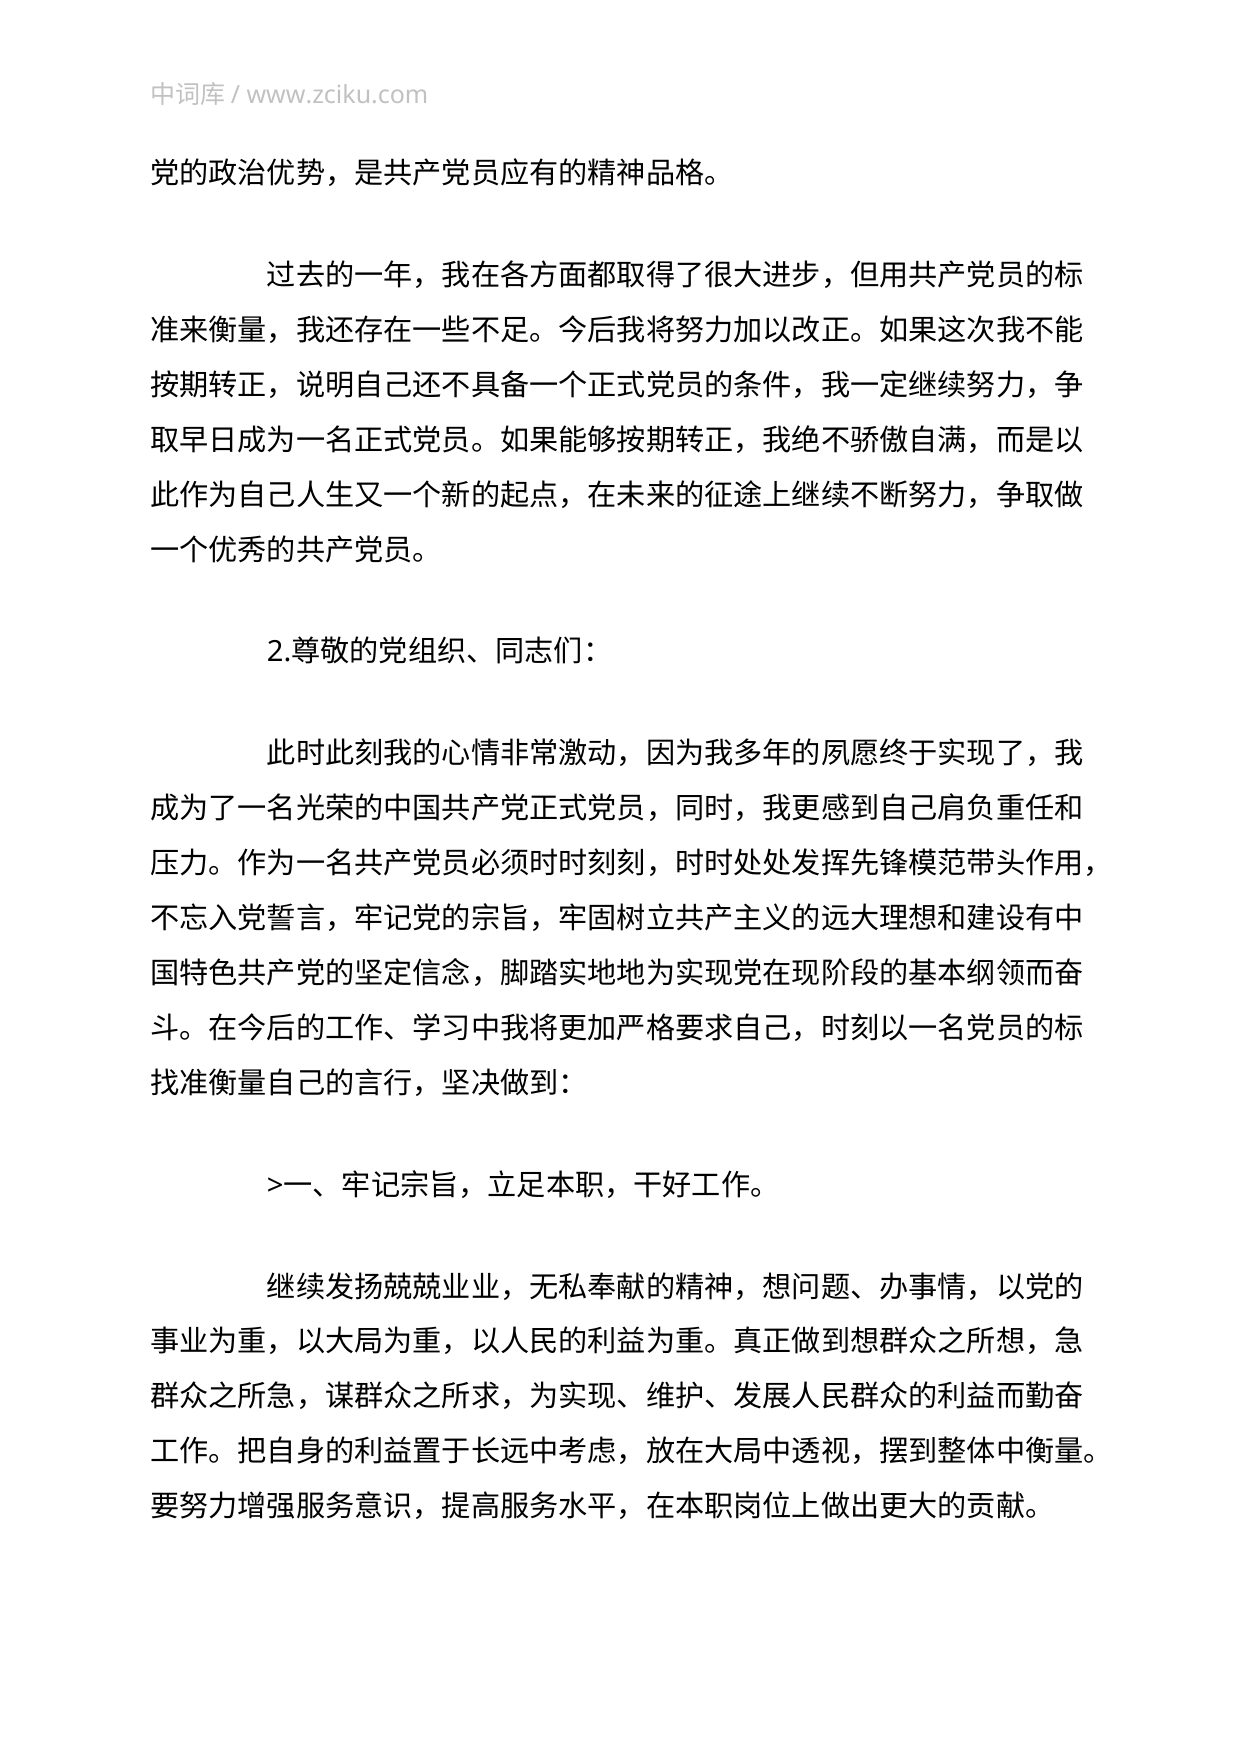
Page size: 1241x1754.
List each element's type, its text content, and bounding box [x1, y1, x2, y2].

text 2.尊敬的党组织、同志们： [150, 628, 1090, 670]
text 此时此刻我的心情非常激动，因为我多年的夙愿终于实现了，我成为了一名光荣的中国共产党正式党员，同时，我更感到自己肩负重任和压力。作为一名共产党员必须时时刻刻，时时处处发挥先锋模范带头作用，不忘入党誓言，牢记党的宗旨，牢固树立共产主义的远大理想和建设有中国特色共产党的坚定信念，脚踏实地地为实现党在现阶段的基本纲领而奋斗。在今后的工作、学习中我将更加严格要求自己，时刻以一名党员的标找准衡量自己的言行，坚决做到： [150, 730, 1090, 1102]
text 过去的一年，我在各方面都取得了很大进步，但用共产党员的标准来衡量，我还存在一些不足。今后我将努力加以改正。如果这次我不能按期转正，说明自己还不具备一个正式党员的条件，我一定继续努力，争取早日成为一名正式党员。如果能够按期转正，我绝不骄傲自满，而是以此作为自己人生又一个新的起点，在未来的征途上继续不断努力，争取做一个优秀的共产党员。 [150, 252, 1090, 568]
text >一、牢记宗旨，立足本职，干好工作。 [150, 1161, 1090, 1203]
text 继续发扬兢兢业业，无私奉献的精神，想问题、办事情，以党的事业为重，以大局为重，以人民的利益为重。真正做到想群众之所想，急群众之所急，谋群众之所求，为实现、维护、发展人民群众的利益而勤奋工作。把自身的利益置于长远中考虑，放在大局中透视，摆到整体中衡量。要努力增强服务意识，提高服务水平，在本职岗位上做出更大的贡献。 [150, 1263, 1090, 1525]
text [150, 150, 1090, 192]
